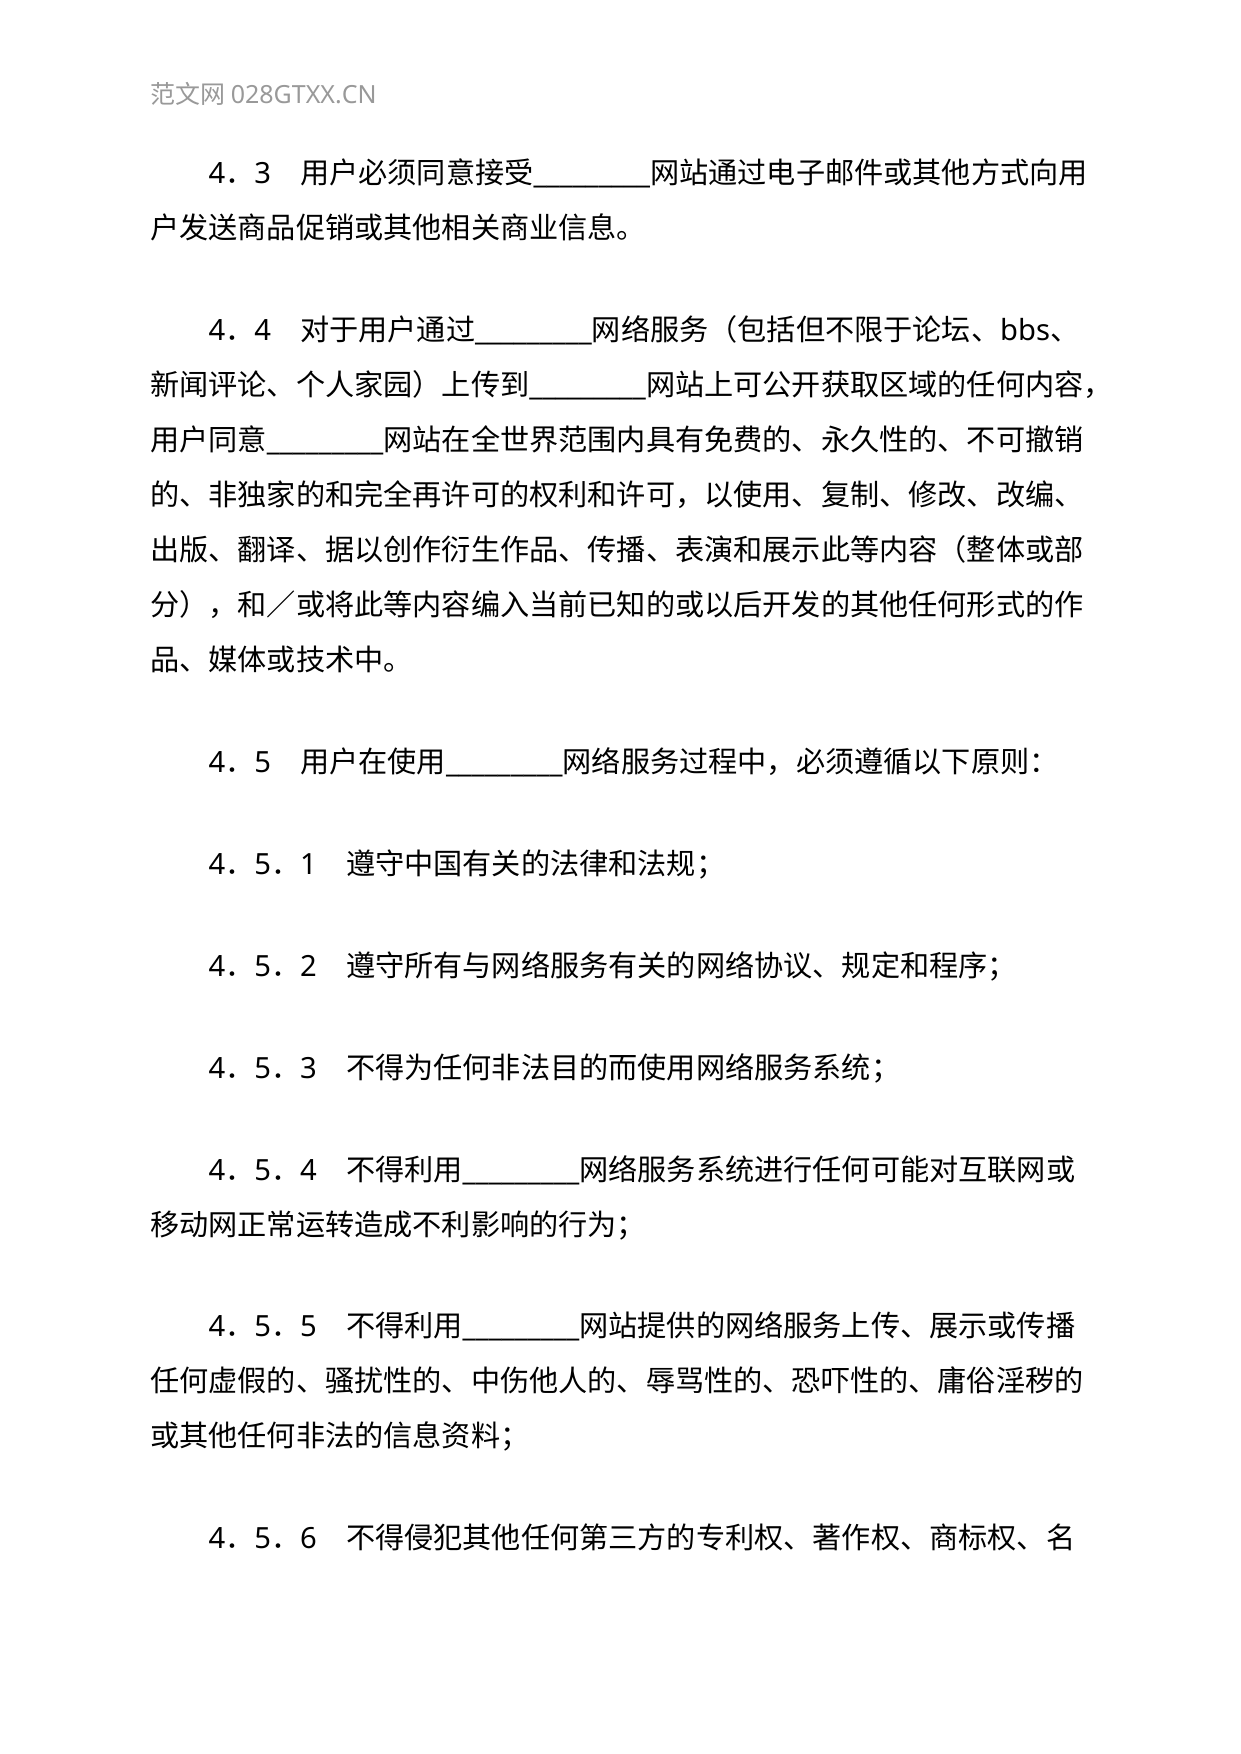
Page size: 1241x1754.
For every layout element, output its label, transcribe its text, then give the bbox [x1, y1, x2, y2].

text 4．5．3 不得为任何非法目的而使用网络服务系统； [150, 1044, 1090, 1087]
text 4．5．2 遵守所有与网络服务有关的网络协议、规定和程序； [150, 942, 1090, 984]
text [150, 1514, 1090, 1557]
text 4．4 对于用户通过_________网络服务（包括但不限于论坛、bbs、新闻评论、个人家园）上传到_________网站上可公开获取区域的任何内容，用户同意_________网站在全世界范围内具有免费的、永久性的、不可撤销的、非独家的和完全再许可的权利和许可，以使用、复制、修改、改编、出版、翻译、据以创作衍生作品、传播、表演和展示此等内容（整体或部分），和／或将此等内容编入当前已知的或以后开发的其他任何形式的作品、媒体或技术中。 [150, 307, 1090, 679]
text 4．5 用户在使用_________网络服务过程中，必须遵循以下原则： [150, 738, 1090, 781]
text 4．5．5 不得利用_________网站提供的网络服务上传、展示或传播任何虚假的、骚扰性的、中伤他人的、辱骂性的、恐吓性的、庸俗淫秽的或其他任何非法的信息资料； [150, 1303, 1090, 1455]
text 4．5．1 遵守中国有关的法律和法规； [150, 840, 1090, 883]
text 4．5．4 不得利用_________网络服务系统进行任何可能对互联网或移动网正常运转造成不利影响的行为； [150, 1146, 1090, 1243]
text 4．3 用户必须同意接受_________网站通过电子邮件或其他方式向用户发送商品促销或其他相关商业信息。 [150, 150, 1090, 247]
